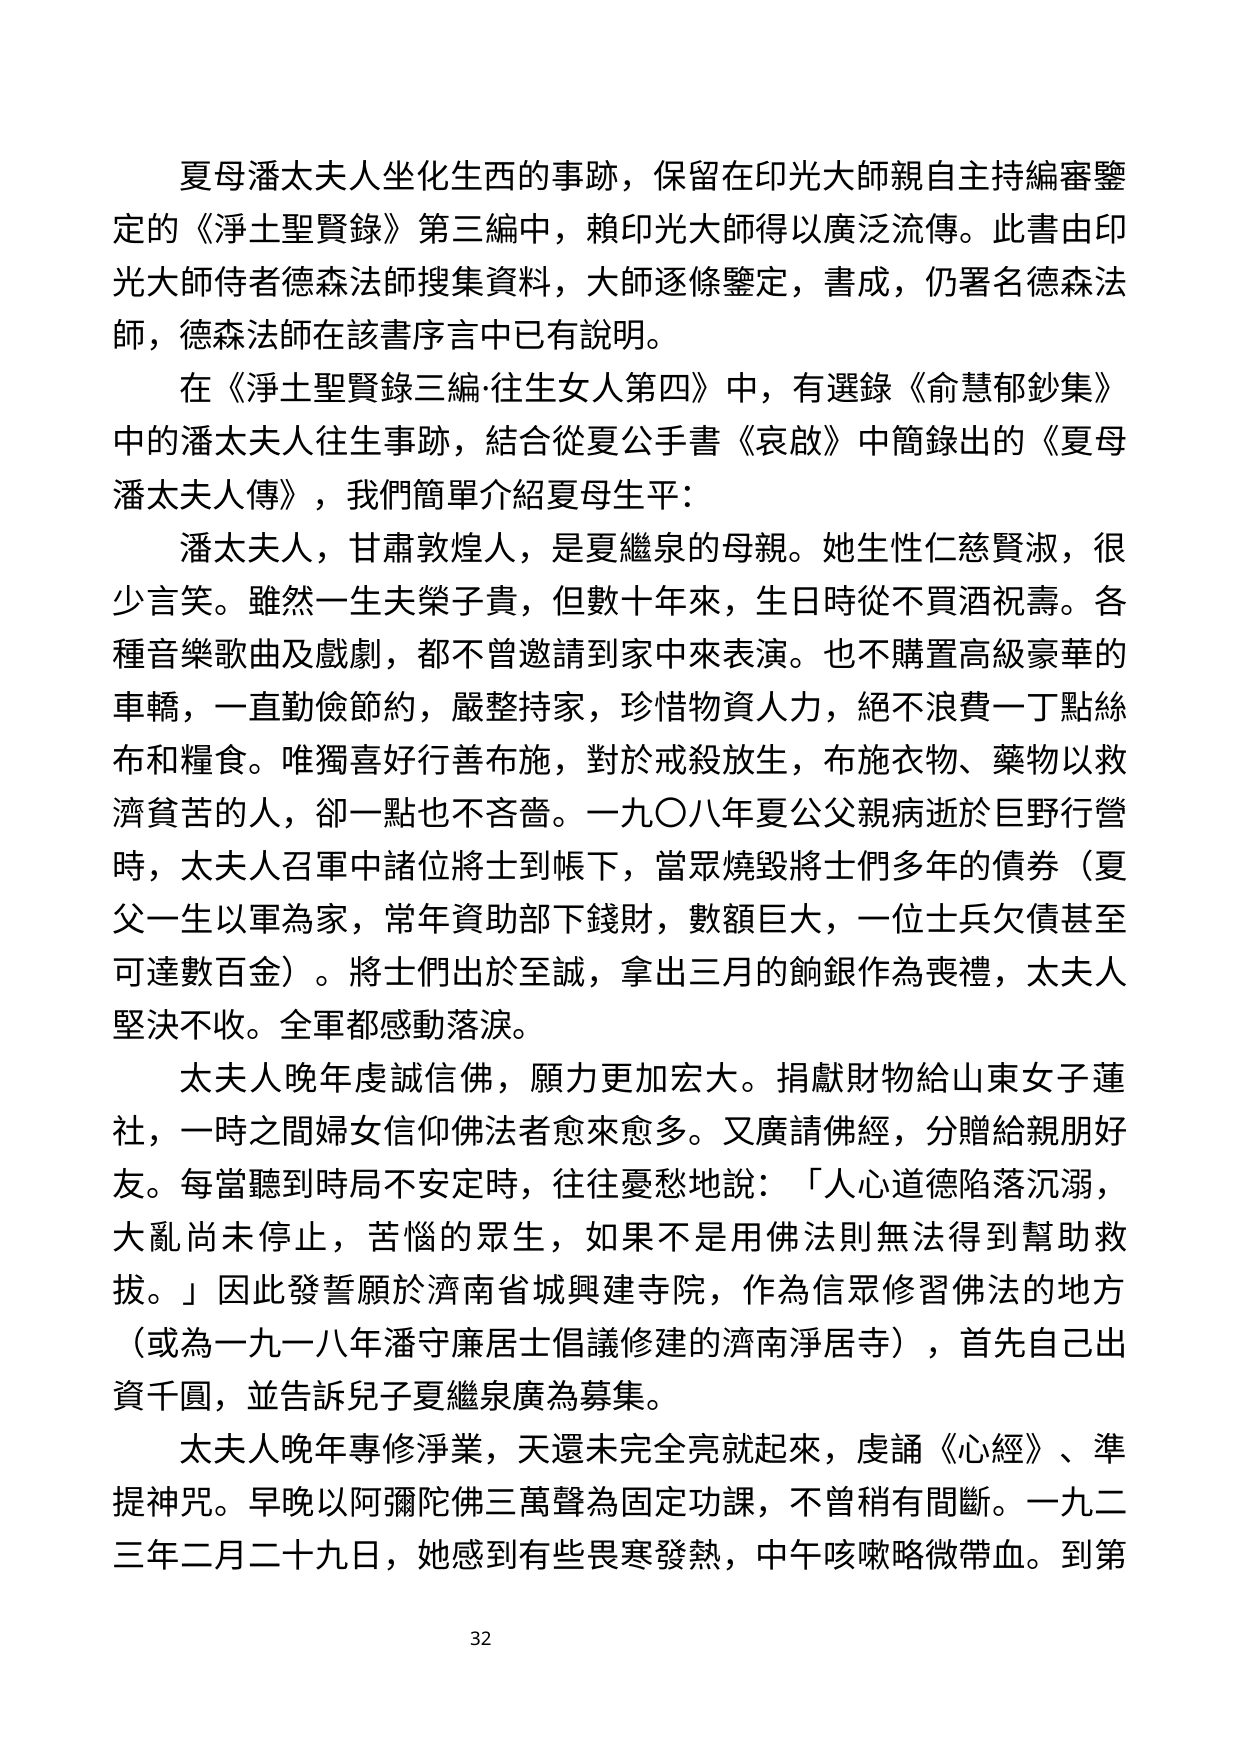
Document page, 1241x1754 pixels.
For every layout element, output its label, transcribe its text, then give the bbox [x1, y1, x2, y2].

list 潘太夫人，甘肅敦煌人，是夏繼泉的母親。她生性仁慈賢淑，很少言笑。雖然一生夫榮子貴，但數十年來，生日時從不買酒祝壽。各種音樂歌曲及戲劇，都不曾邀請到家中來表演。也不購置高級豪華的車轎，一直勤儉節約，嚴整持家，珍惜物資人力，絕不浪費一丁點絲布和糧食。唯獨喜好行善布施，對於戒殺放生，布施衣物、藥物以救濟貧苦的人，卻一點也不吝嗇。一九〇八年夏公父親病逝於巨野行營時，太夫人召軍中諸位將士到帳下，當眾燒毀將士們多年的債券（夏父一生以軍為家，常年資助部下錢財，數額巨大，一位士兵欠債甚至可達數百金）。將士們出於至誠，拿出三月的餉銀作為喪禮，太夫人堅決不收。全軍都感動落淚。 [112, 521, 1128, 1047]
list 太夫人晚年虔誠信佛，願力更加宏大。捐獻財物給山東女子蓮社，一時之間婦女信仰佛法者愈來愈多。又廣請佛經，分贈給親朋好友。每當聽到時局不安定時，往往憂愁地說：「人心道德陷落沉溺，大亂尚未停止，苦惱的眾生，如果不是用佛法則無法得到幫助救拔。」因此發誓願於濟南省城興建寺院，作為信眾修習佛法的地方（或為一九一八年潘守廉居士倡議修建的濟南淨居寺），首先自己出資千圓，並告訴兒子夏繼泉廣為募集。 [112, 1052, 1128, 1418]
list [112, 1423, 1128, 1577]
list 在《淨土聖賢錄三編·往生女人第四》中，有選錄‌《俞慧郁鈔集》中的潘太夫人往生事跡，結合從夏公手書《哀啟》中簡錄出的《夏母潘太夫人傳》，我們簡單介紹夏母生平： [112, 362, 1128, 517]
list 夏母潘太夫人坐化生西的事跡，保留在印光大師親自主持編審鑒定的《淨土聖賢錄》第三編中，賴印光大師得以廣泛流傳。此書由印光大師侍者德森法師搜集資料，大師逐條鑒定，書成，仍署名德森法師，德森法師在該書序言中已有說明。 [112, 150, 1128, 357]
